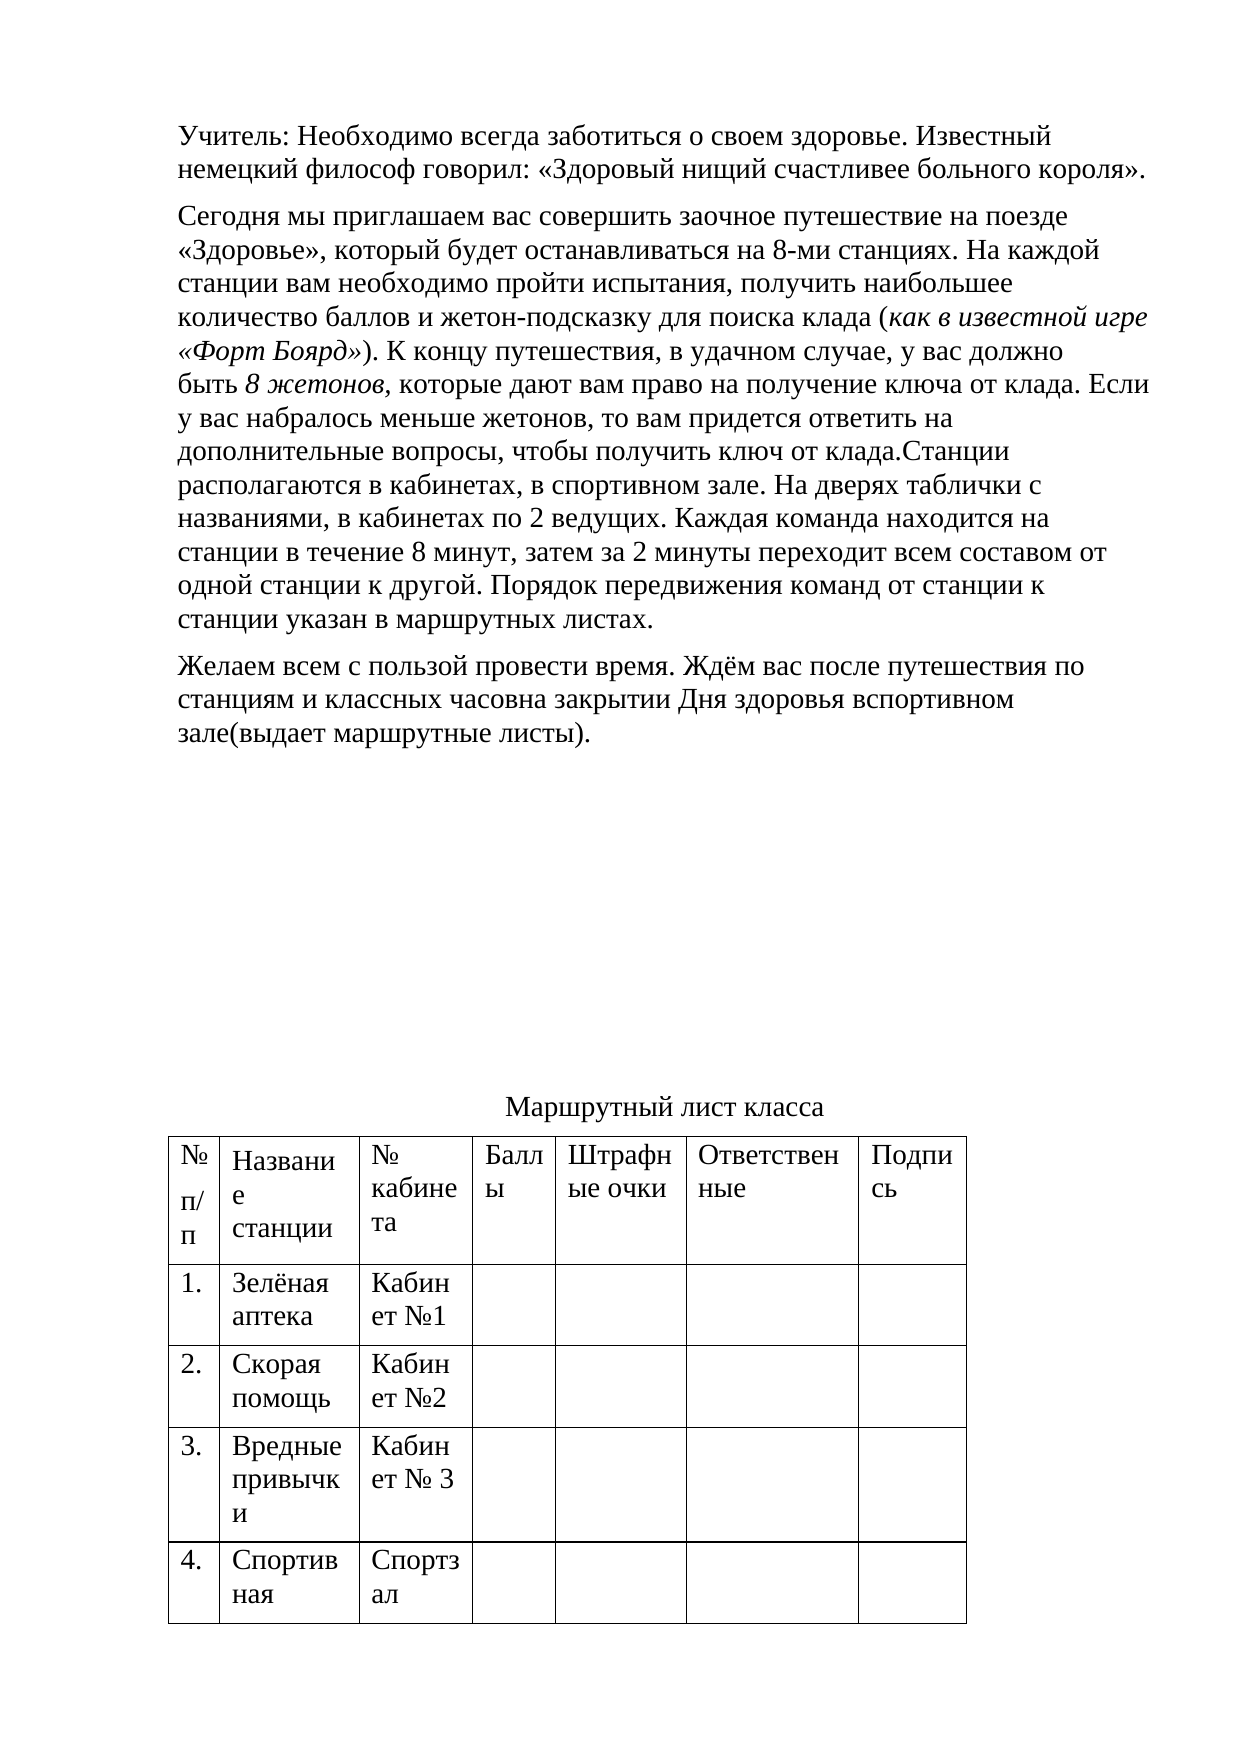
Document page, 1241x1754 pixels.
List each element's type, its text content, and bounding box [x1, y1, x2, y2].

table_cell Кабинет №1 [360, 1265, 472, 1345]
table_cell [687, 1543, 858, 1623]
table_header № кабинета [360, 1137, 472, 1264]
table_cell [687, 1265, 858, 1345]
table_cell [473, 1543, 555, 1623]
text Учитель: Необходимо всегда заботиться о своем здоровье. Известный немецкий философ говорил: «Здоровый нищий счастливее больного короля». [177, 118, 1152, 185]
table_cell 2. [169, 1346, 219, 1427]
table_header Штрафные очки [556, 1137, 686, 1264]
table_cell [556, 1265, 686, 1345]
table_cell Кабинет № 3 [360, 1428, 472, 1541]
table_cell Спортзал [360, 1543, 472, 1623]
table_cell Кабинет №2 [360, 1346, 472, 1427]
table_cell [556, 1428, 686, 1541]
table_cell [556, 1543, 686, 1623]
table_cell [859, 1428, 966, 1541]
table_cell [687, 1428, 858, 1541]
table_cell [859, 1346, 966, 1427]
table_header № п/п [169, 1137, 219, 1264]
table_cell [859, 1543, 966, 1623]
table_cell Спортивная [220, 1543, 359, 1623]
table_header Ответственные [687, 1137, 858, 1264]
table_cell [859, 1265, 966, 1345]
text Маршрутный лист класса [177, 1089, 1152, 1122]
table_cell Скорая помощь [220, 1346, 359, 1427]
table_cell 1. [169, 1265, 219, 1345]
text Желаем всем с пользой провести время. Ждём вас после путешествия по станциям и классных часовна закрытии Дня здоровья вспортивном зале(выдает маршрутные листы). [177, 648, 1152, 748]
table_cell Вредные привычки [220, 1428, 359, 1541]
table_cell [556, 1346, 686, 1427]
table_cell [473, 1346, 555, 1427]
table_cell [473, 1265, 555, 1345]
table_cell [473, 1428, 555, 1541]
table_cell [687, 1346, 858, 1427]
table_header Баллы [473, 1137, 555, 1264]
table_cell 4. [169, 1543, 219, 1623]
table_header Название станции [220, 1137, 359, 1264]
table_cell Зелёная аптека [220, 1265, 359, 1345]
table_header Подпись [859, 1137, 966, 1264]
table_cell 3. [169, 1428, 219, 1541]
text Сегодня мы приглашаем вас совершить заочное путешествие на поезде «Здоровье», который будет останавливаться на 8-ми станциях. На каждой станции вам необходимо пройти испытания, получить наибольшее количество баллов и жетон-подсказку для поиска клада (как в известной игре «Форт Боярд»). К концу путешествия, в удачном случае, у вас должно быть 8 жетонов, которые дают вам право на получение ключа от клада. Если у вас набралось меньше жетонов, то вам придется ответить на дополнительные вопросы, чтобы получить ключ от клада.Станции располагаются в кабинетах, в спортивном зале. На дверях таблички с названиями, в кабинетах по 2 ведущих. Каждая команда находится на станции в течение 8 минут, затем за 2 минуты переходит всем составом от одной станции к другой. Порядок передвижения команд от станции к станции указан в маршрутных листах. [177, 198, 1152, 634]
